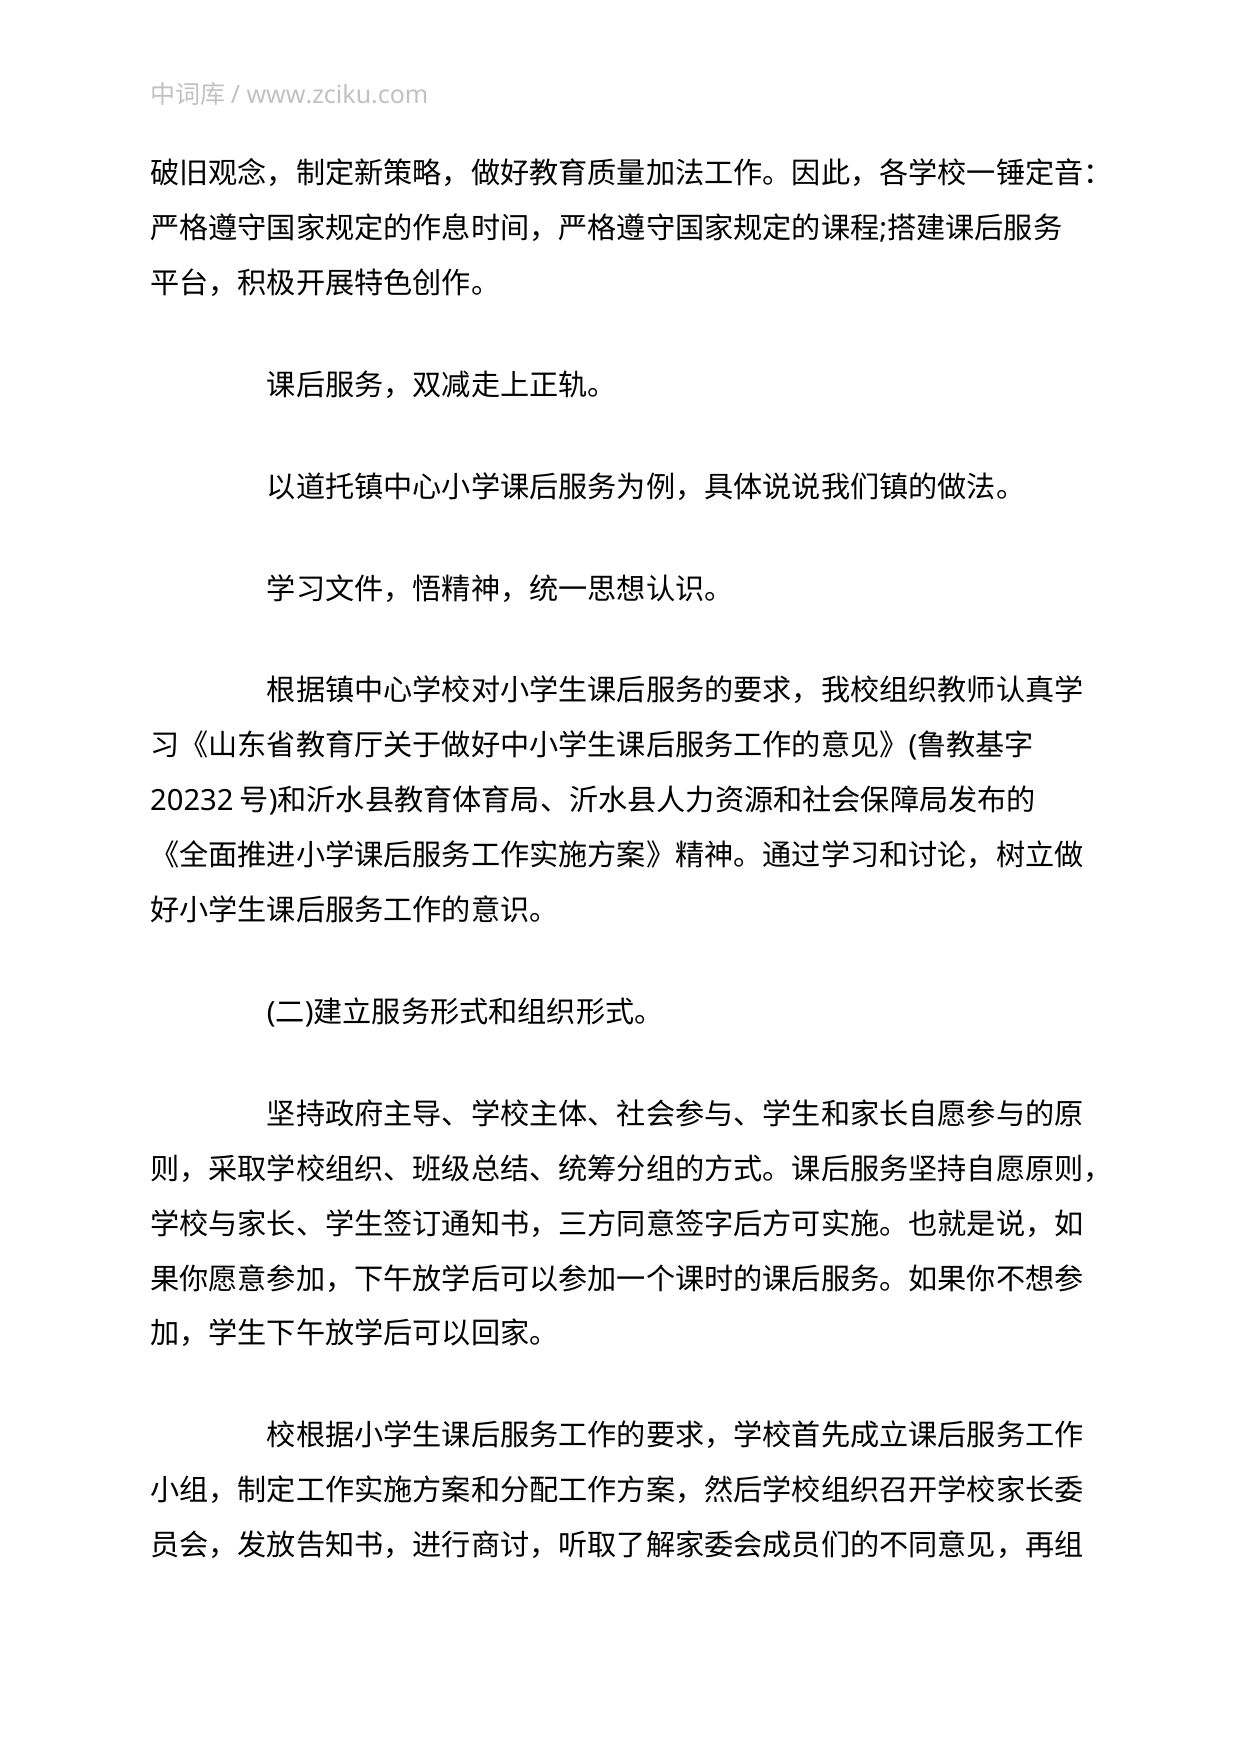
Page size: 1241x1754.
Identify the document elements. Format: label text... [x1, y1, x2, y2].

text 以道托镇中心小学课后服务为例，具体说说我们镇的做法。 [150, 463, 1090, 506]
text 根据镇中心学校对小学生课后服务的要求，我校组织教师认真学习《山东省教育厅关于做好中小学生课后服务工作的意见》(鲁教基字20232号)和沂水县教育体育局、沂水县人力资源和社会保障局发布的《全面推进小学课后服务工作实施方案》精神。通过学习和讨论，树立做好小学生课后服务工作的意识。 [150, 667, 1090, 929]
text (二)建立服务形式和组织形式。 [150, 988, 1090, 1031]
text 学习文件，悟精神，统一思想认识。 [150, 565, 1090, 607]
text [150, 1412, 1090, 1564]
text 课后服务，双减走上正轨。 [150, 362, 1090, 404]
text 坚持政府主导、学校主体、社会参与、学生和家长自愿参与的原则，采取学校组织、班级总结、统筹分组的方式。课后服务坚持自愿原则，学校与家长、学生签订通知书，三方同意签字后方可实施。也就是说，如果你愿意参加，下午放学后可以参加一个课时的课后服务。如果你不想参加，学生下午放学后可以回家。 [150, 1091, 1090, 1352]
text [150, 150, 1090, 302]
